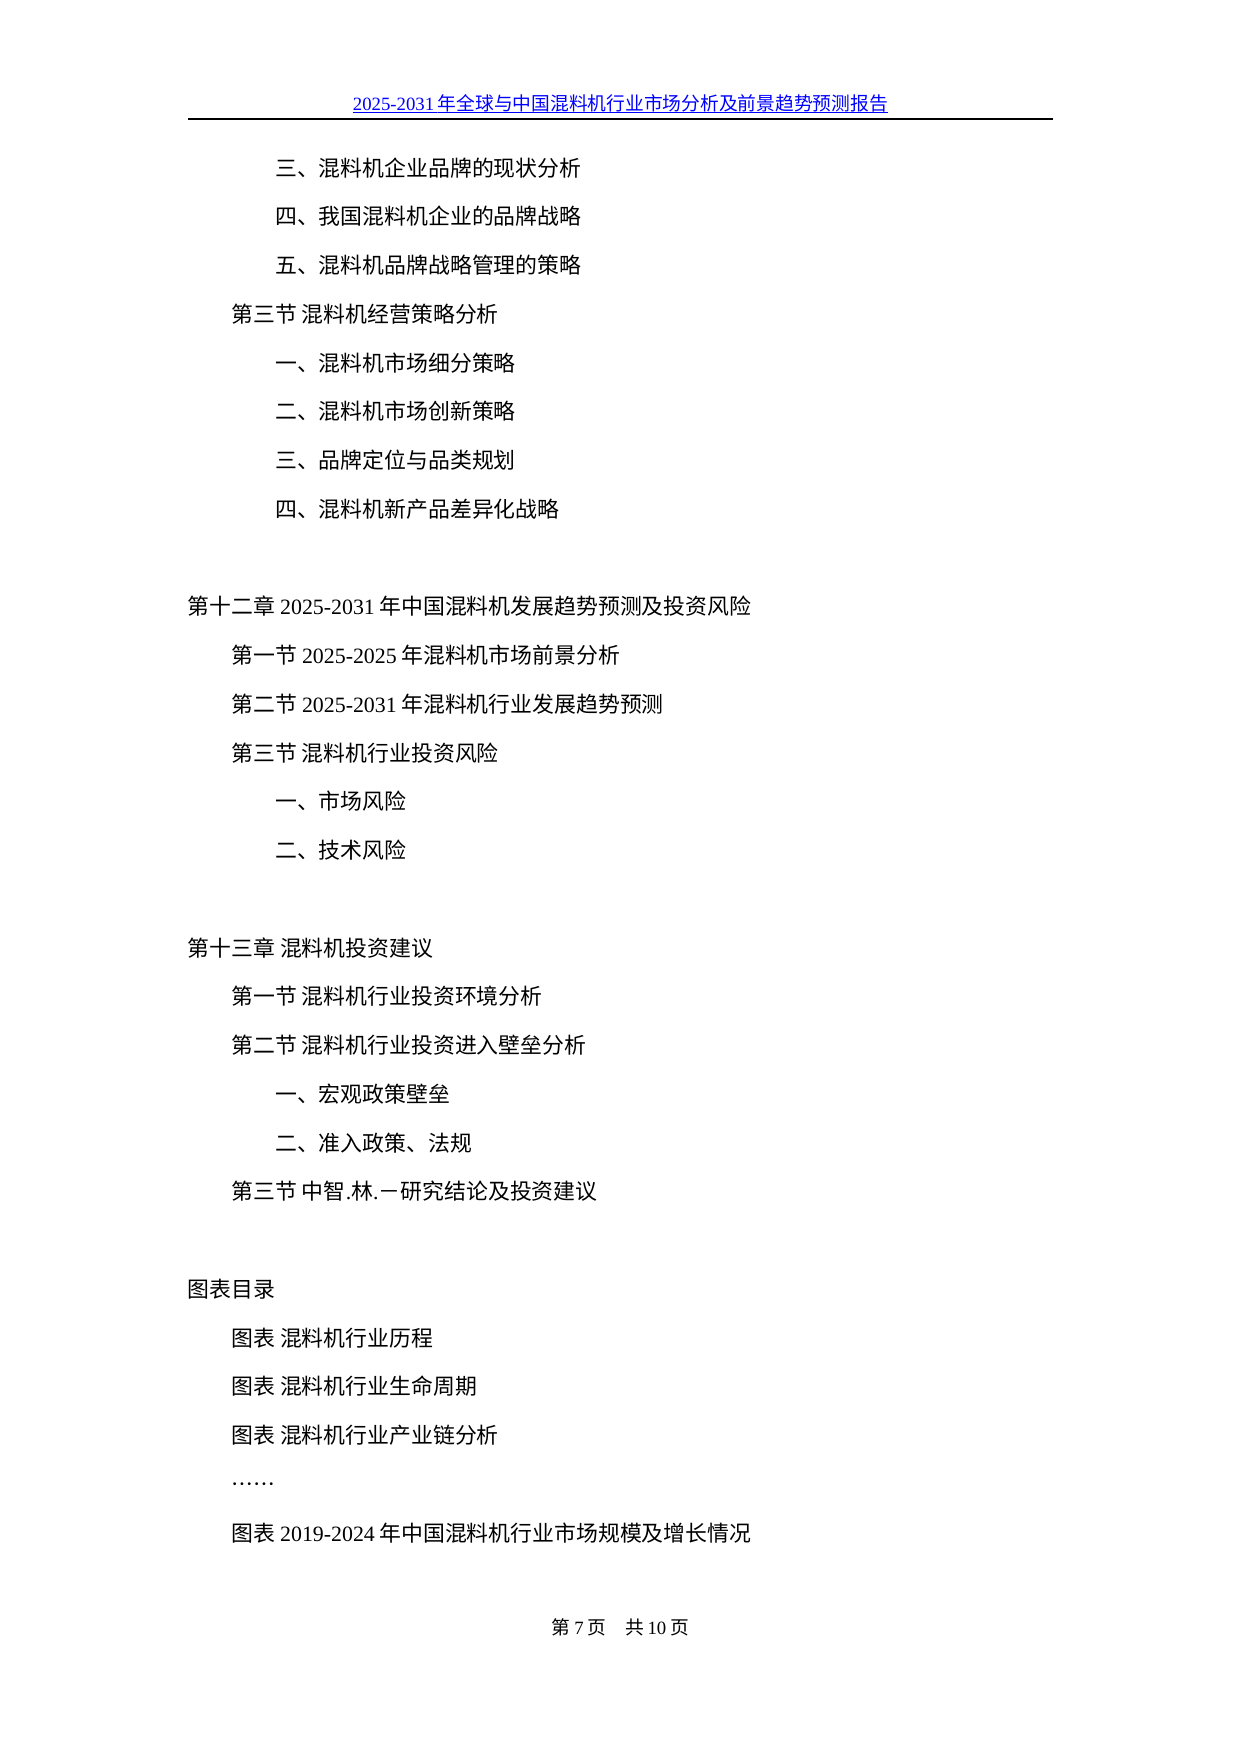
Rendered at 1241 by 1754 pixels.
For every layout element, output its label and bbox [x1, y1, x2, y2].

text [187, 150, 1053, 1548]
